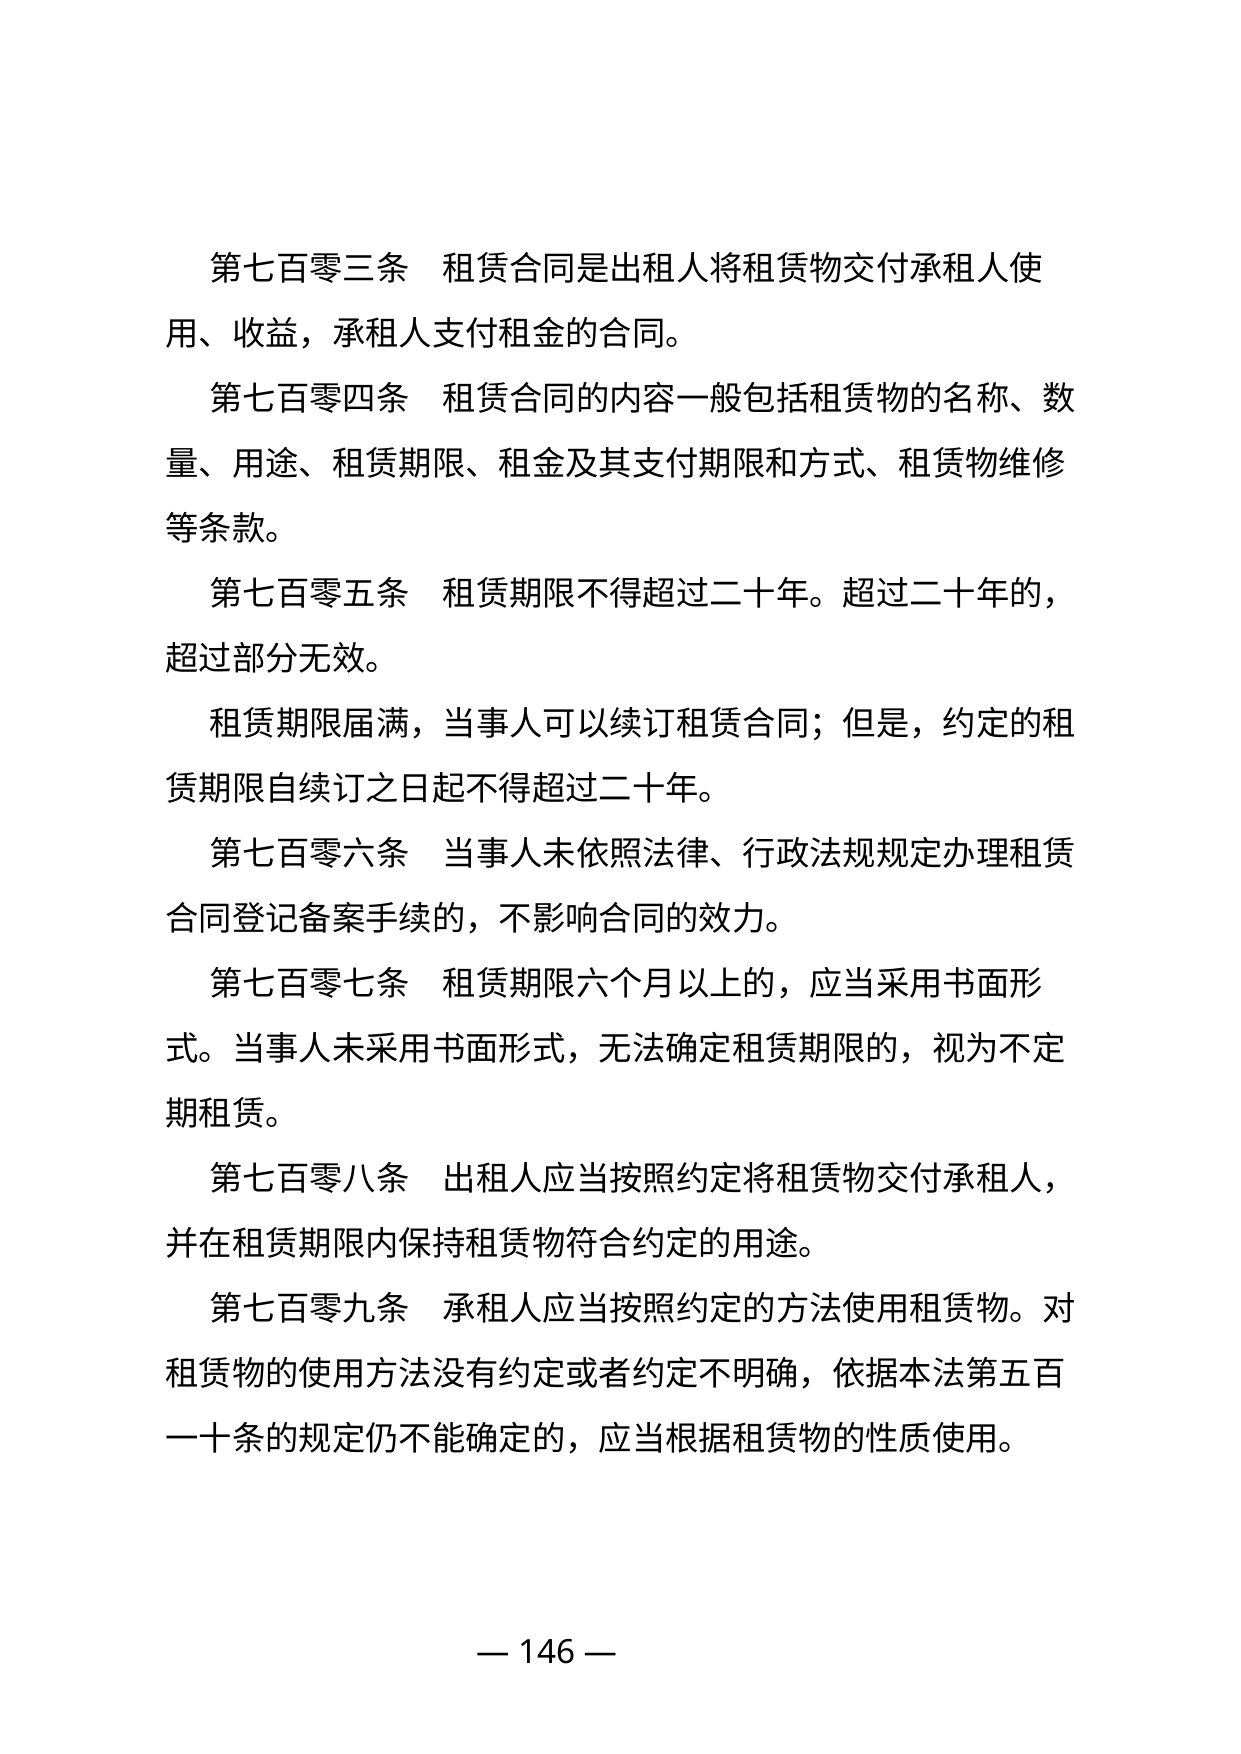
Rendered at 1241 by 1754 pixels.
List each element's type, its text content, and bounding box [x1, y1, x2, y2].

text 第七百零九条 承租人应当按照约定的方法使用租赁物。对租赁物的使用方法没有约定或者约定不明确，依据本法第五百一十条的规定仍不能确定的，应当根据租赁物的性质使用。 [165, 1273, 1087, 1468]
text 第七百零三条 租赁合同是出租人将租赁物交付承租人使用、收益，承租人支付租金的合同。 [165, 233, 1087, 363]
text 租赁期限届满，当事人可以续订租赁合同；但是，约定的租赁期限自续订之日起不得超过二十年。 [165, 688, 1087, 818]
text 第七百零五条 租赁期限不得超过二十年。超过二十年的，超过部分无效。 [165, 558, 1087, 688]
text 第七百零六条 当事人未依照法律、行政法规规定办理租赁合同登记备案手续的，不影响合同的效力。 [165, 818, 1087, 948]
text 第七百零四条 租赁合同的内容一般包括租赁物的名称、数量、用途、租赁期限、租金及其支付期限和方式、租赁物维修等条款。 [165, 363, 1087, 558]
text 第七百零七条 租赁期限六个月以上的，应当采用书面形式。当事人未采用书面形式，无法确定租赁期限的，视为不定期租赁。 [165, 948, 1087, 1143]
text 第七百零八条 出租人应当按照约定将租赁物交付承租人，并在租赁期限内保持租赁物符合约定的用途。 [165, 1143, 1087, 1273]
